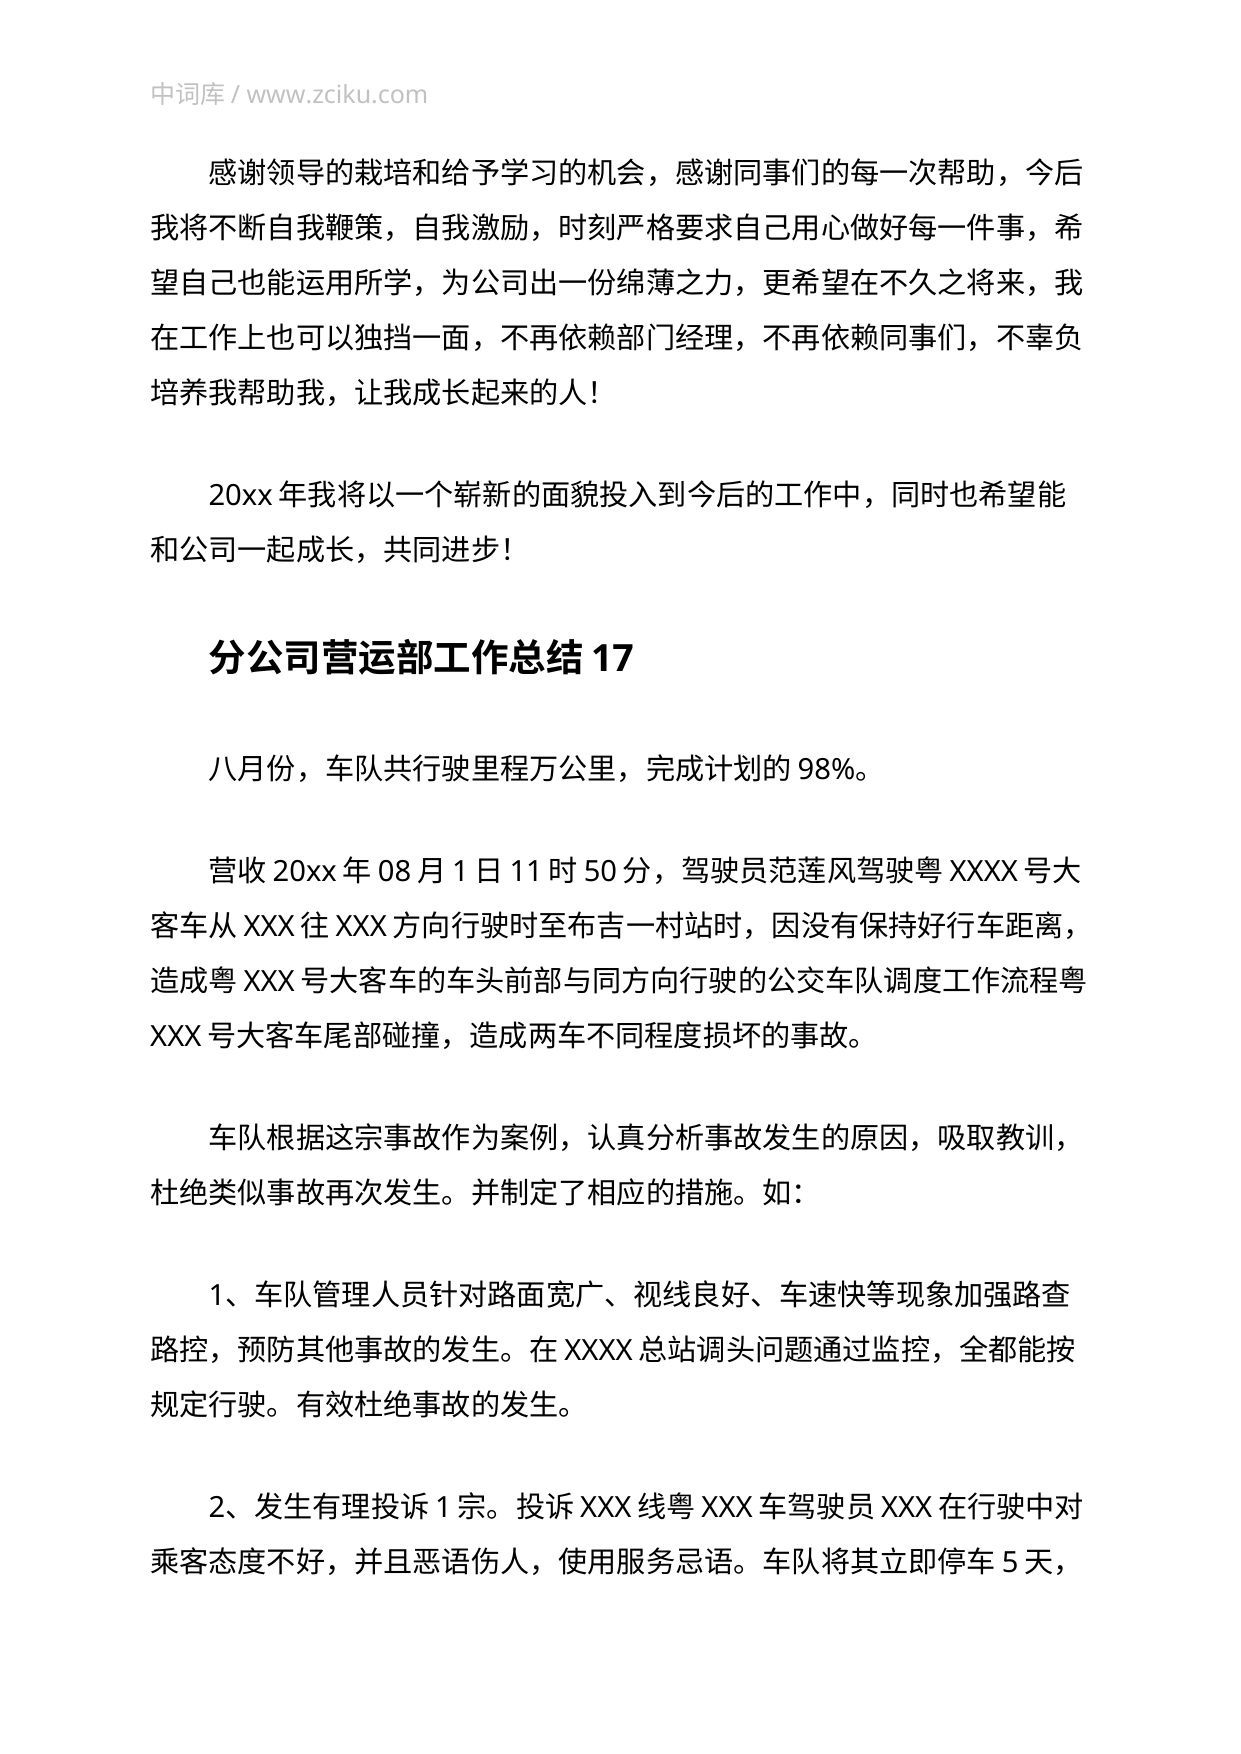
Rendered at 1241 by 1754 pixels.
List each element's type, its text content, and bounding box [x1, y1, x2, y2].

text 分公司营运部工作总结17 [150, 628, 1090, 683]
text 车队根据这宗事故作为案例，认真分析事故发生的原因，吸取教训，杜绝类似事故再次发生。并制定了相应的措施。如： [150, 1115, 1090, 1212]
text 八月份，车队共行驶里程万公里，完成计划的98%。 [150, 746, 1090, 788]
text 营收20xx年08月1日11时50分，驾驶员范莲风驾驶粤XXXX号大客车从XXX往XXX方向行驶时至布吉一村站时，因没有保持好行车距离，造成粤XXX号大客车的车头前部与同方向行驶的公交车队调度工作流程粤XXX号大客车尾部碰撞，造成两车不同程度损坏的事故。 [150, 848, 1090, 1055]
text 20xx年我将以一个崭新的面貌投入到今后的工作中，同时也希望能和公司一起成长，共同进步！ [150, 471, 1090, 569]
text 感谢领导的栽培和给予学习的机会，感谢同事们的每一次帮助，今后我将不断自我鞭策，自我激励，时刻严格要求自己用心做好每一件事，希望自己也能运用所学，为公司出一份绵薄之力，更希望在不久之将来，我在工作上也可以独挡一面，不再依赖部门经理，不再依赖同事们，不辜负培养我帮助我，让我成长起来的人！ [150, 150, 1090, 412]
text 1、车队管理人员针对路面宽广、视线良好、车速快等现象加强路查路控，预防其他事故的发生。在XXXX总站调头问题通过监控，全都能按规定行驶。有效杜绝事故的发生。 [150, 1271, 1090, 1424]
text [150, 1483, 1090, 1581]
